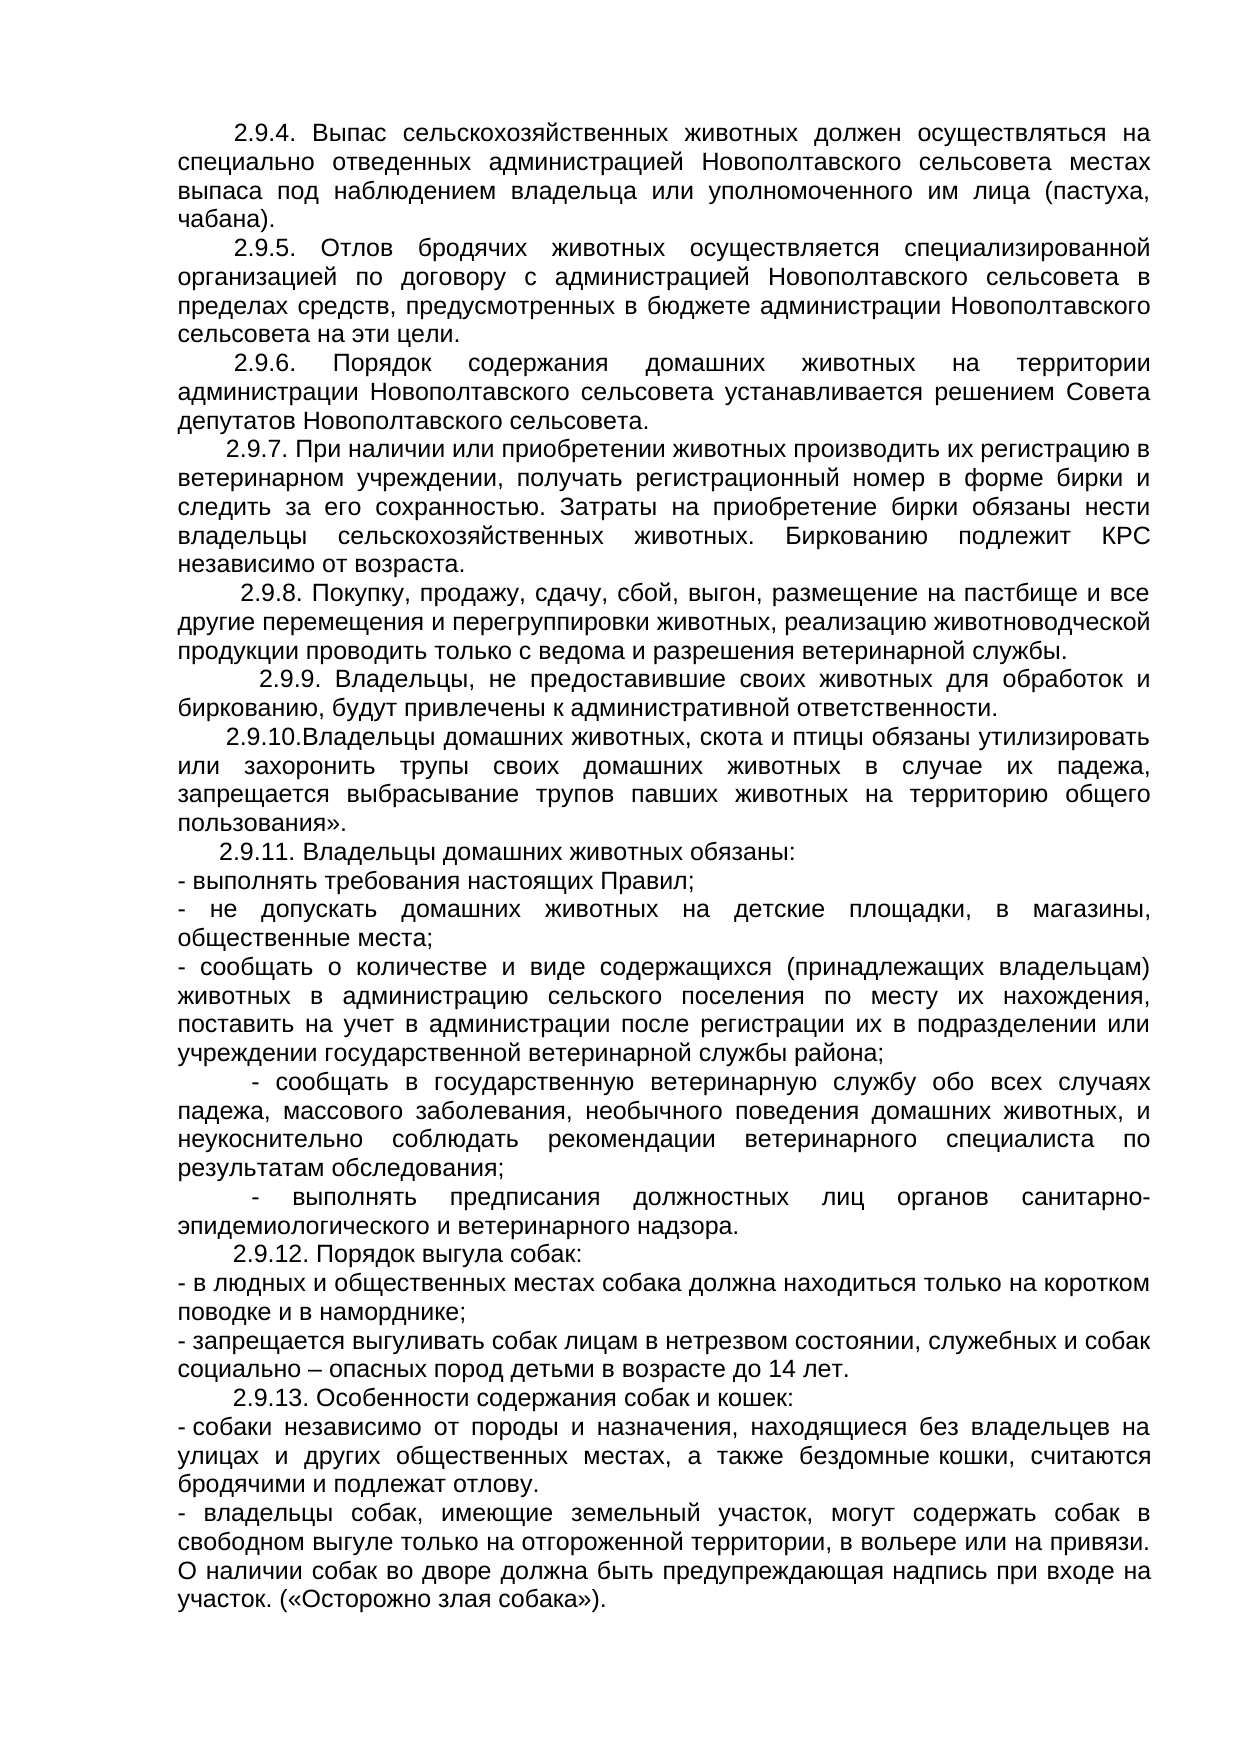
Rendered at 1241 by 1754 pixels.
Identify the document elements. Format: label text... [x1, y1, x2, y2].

text 2.9.13. Особенности содержания собак и кошек: [177, 1383, 1152, 1412]
text 2.9.12. Порядок выгула собак: [177, 1239, 1152, 1268]
title 2.9.9. Владельцы, не предоставившие своих животных для обработок и биркованию, будут привлечены к административной ответственности. [177, 664, 1152, 722]
text - собаки независимо от породы и назначения, находящиеся без владельцев на улицах и других общественных местах, а также бездомные кошки, считаются бродячими и подлежат отлову. [177, 1412, 1152, 1498]
text - запрещается выгуливать собак лицам в нетрезвом состоянии, служебных и собак социально – опасных пород детьми в возрасте до 14 лет. [177, 1326, 1152, 1383]
text - не допускать домашних животных на детские площадки, в магазины, общественные места; [177, 894, 1152, 952]
text - выполнять предписания должностных лиц органов санитарно-эпидемиологического и ветеринарного надзора. [177, 1182, 1152, 1239]
text - выполнять требования настоящих Правил; [177, 866, 1152, 894]
text - владельцы собак, имеющие земельный участок, могут содержать собак в свободном выгуле только на отгороженной территории, в вольере или на привязи. О наличии собак во дворе должна быть предупреждающая надпись при входе на участок. («Осторожно злая собака»). [177, 1498, 1152, 1613]
title 2.9.8. Покупку, продажу, сдачу, сбой, выгон, размещение на пастбище и все другие перемещения и перегруппировки животных, реализацию животноводческой продукции проводить только с ведома и разрешения ветеринарной службы. [177, 578, 1152, 664]
title 2.9.10.Владельцы домашних животных, скота и птицы обязаны утилизировать или захоронить трупы своих домашних животных в случае их падежа, запрещается выбрасывание трупов павших животных на территорию общего пользования». [177, 722, 1152, 837]
text - сообщать в государственную ветеринарную службу обо всех случаях падежа, массового заболевания, необычного поведения домашних животных, и неукоснительно соблюдать рекомендации ветеринарного специалиста по результатам обследования; [177, 1067, 1152, 1182]
title 2.9.7. При наличии или приобретении животных производить их регистрацию в ветеринарном учреждении, получать регистрационный номер в форме бирки и следить за его сохранностью. Затраты на приобретение бирки обязаны нести владельцы сельскохозяйственных животных. Биркованию подлежит КРС независимо от возраста. [177, 434, 1152, 578]
text 2.9.11. Владельцы домашних животных обязаны: [177, 837, 1152, 866]
text - в людных и общественных местах собака должна находиться только на коротком поводке и в наморднике; [177, 1268, 1152, 1326]
text - сообщать о количестве и виде содержащихся (принадлежащих владельцам) животных в администрацию сельского поселения по месту их нахождения, поставить на учет в администрации после регистрации их в подразделении или учреждении государственной ветеринарной службы района; [177, 952, 1152, 1067]
text 2.9.4. Выпас сельскохозяйственных животных должен осуществляться на специально отведенных администрацией Новополтавского сельсовета местах выпаса под наблюдением владельца или уполномоченного им лица (пастуха, чабана). [177, 118, 1152, 233]
text 2.9.6. Порядок содержания домашних животных на территории администрации Новополтавского сельсовета устанавливается решением Совета депутатов Новополтавского сельсовета. [177, 348, 1152, 434]
text 2.9.5. Отлов бродячих животных осуществляется специализированной организацией по договору с администрацией Новополтавского сельсовета в пределах средств, предусмотренных в бюджете администрации Новополтавского сельсовета на эти цели. [177, 233, 1152, 348]
